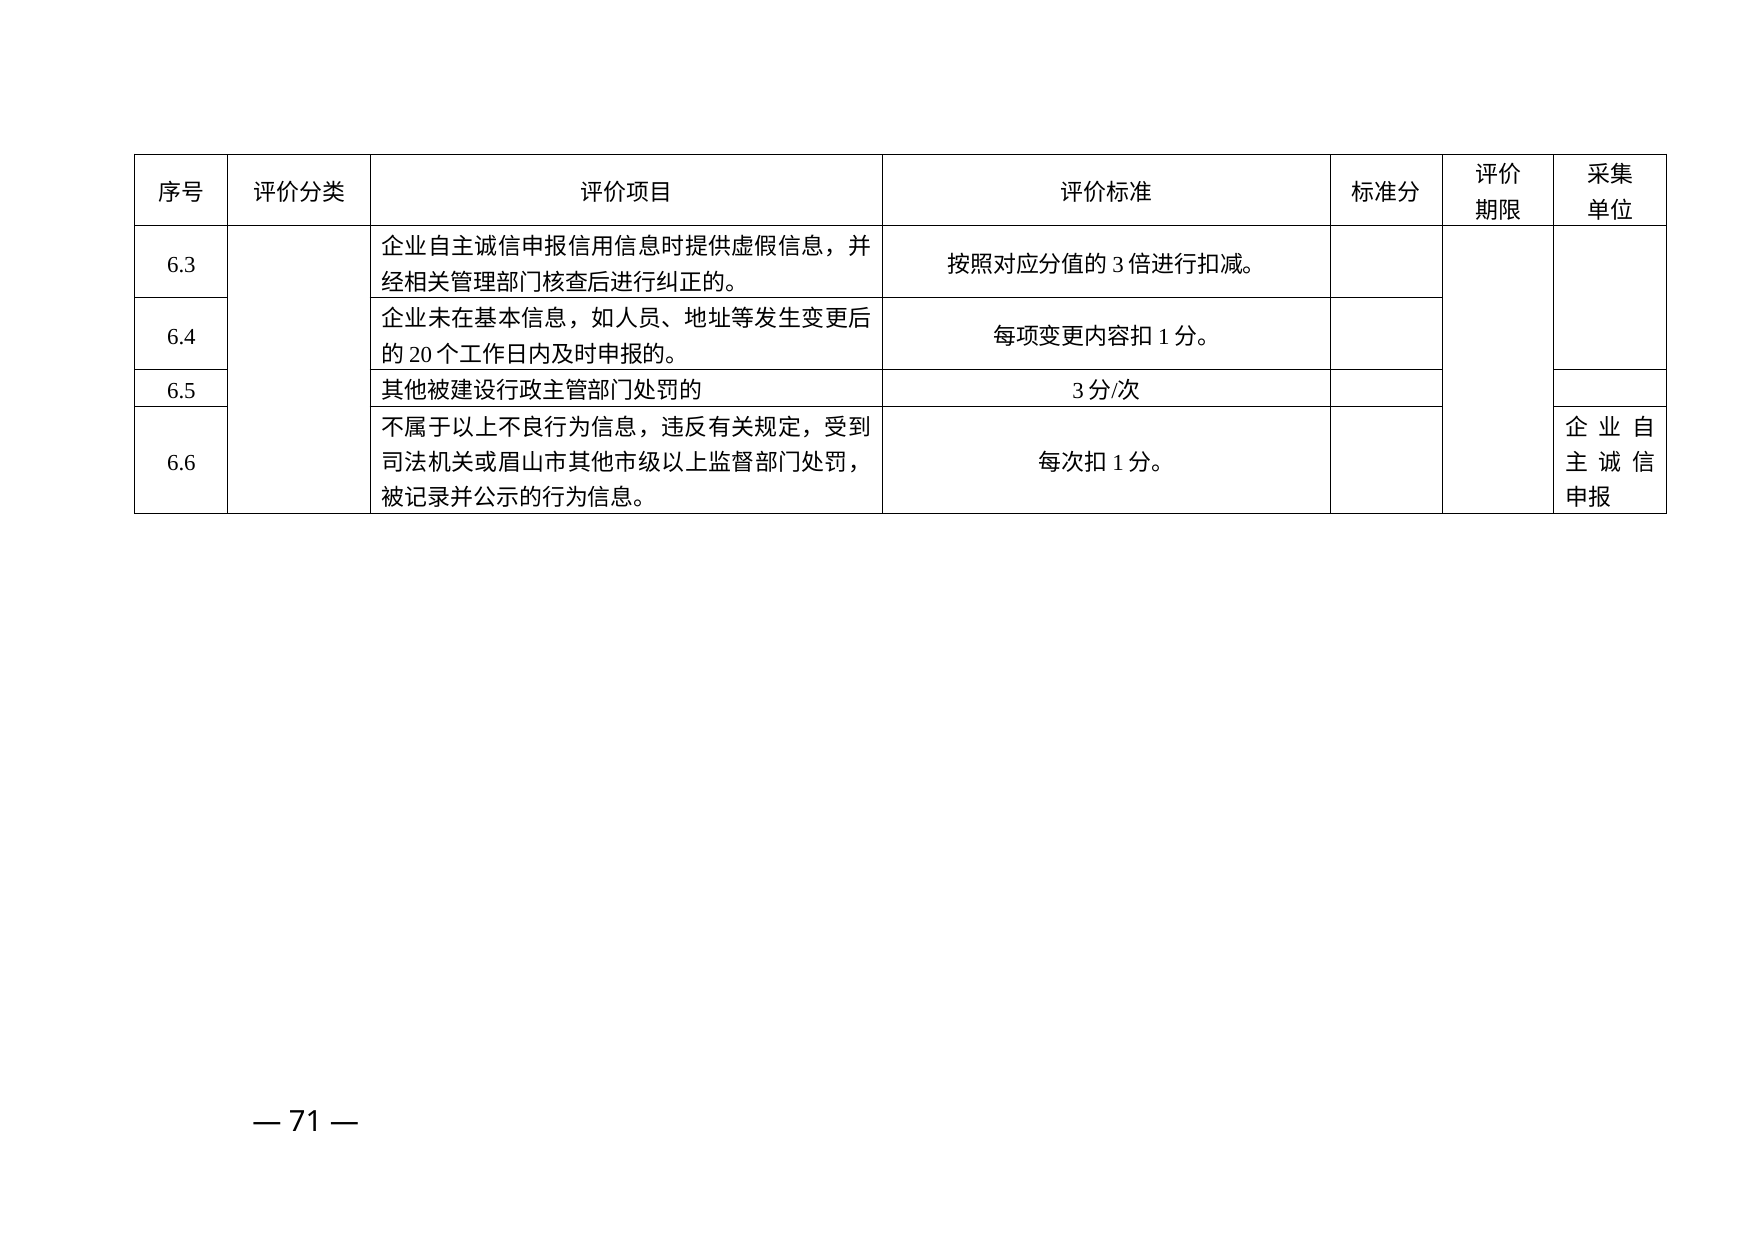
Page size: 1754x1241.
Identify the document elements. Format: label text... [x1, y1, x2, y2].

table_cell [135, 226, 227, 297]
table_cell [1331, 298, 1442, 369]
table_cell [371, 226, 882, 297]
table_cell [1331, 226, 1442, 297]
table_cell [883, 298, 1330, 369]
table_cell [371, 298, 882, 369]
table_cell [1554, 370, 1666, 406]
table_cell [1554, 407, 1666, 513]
table_header 评价 期限 [1443, 155, 1553, 225]
table_header 评价标准 [883, 155, 1330, 225]
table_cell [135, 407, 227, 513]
table_header 标准分 [1331, 155, 1442, 225]
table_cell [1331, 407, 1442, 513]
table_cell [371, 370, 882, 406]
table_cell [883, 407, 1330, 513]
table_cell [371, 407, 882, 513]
table_header 采集 单位 [1554, 155, 1666, 225]
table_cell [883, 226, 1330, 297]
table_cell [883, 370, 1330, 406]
table_header 评价分类 [228, 155, 370, 225]
table_header 评价项目 [371, 155, 882, 225]
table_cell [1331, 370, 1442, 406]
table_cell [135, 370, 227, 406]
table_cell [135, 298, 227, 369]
table_header 序号 [135, 155, 227, 225]
